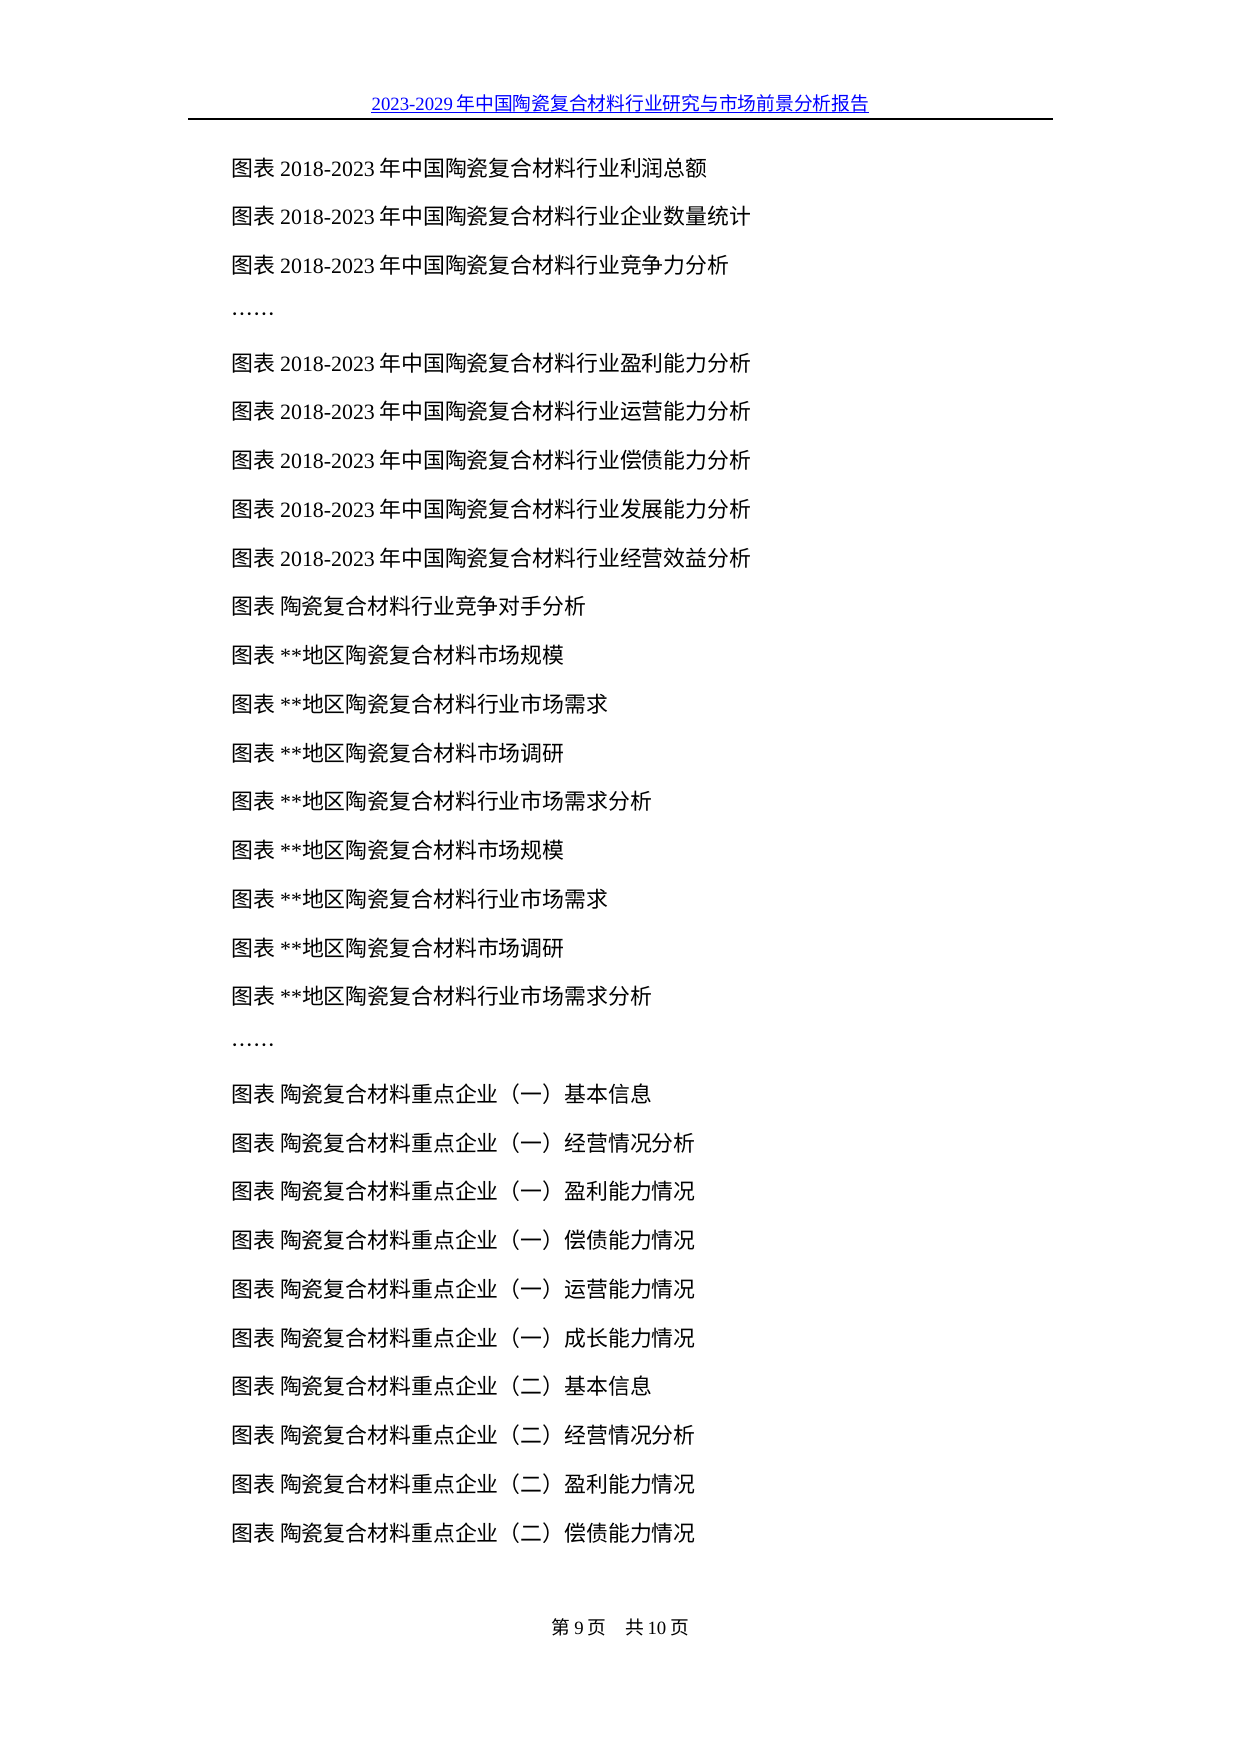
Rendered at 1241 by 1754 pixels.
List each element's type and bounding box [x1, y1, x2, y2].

text [187, 150, 1053, 1548]
